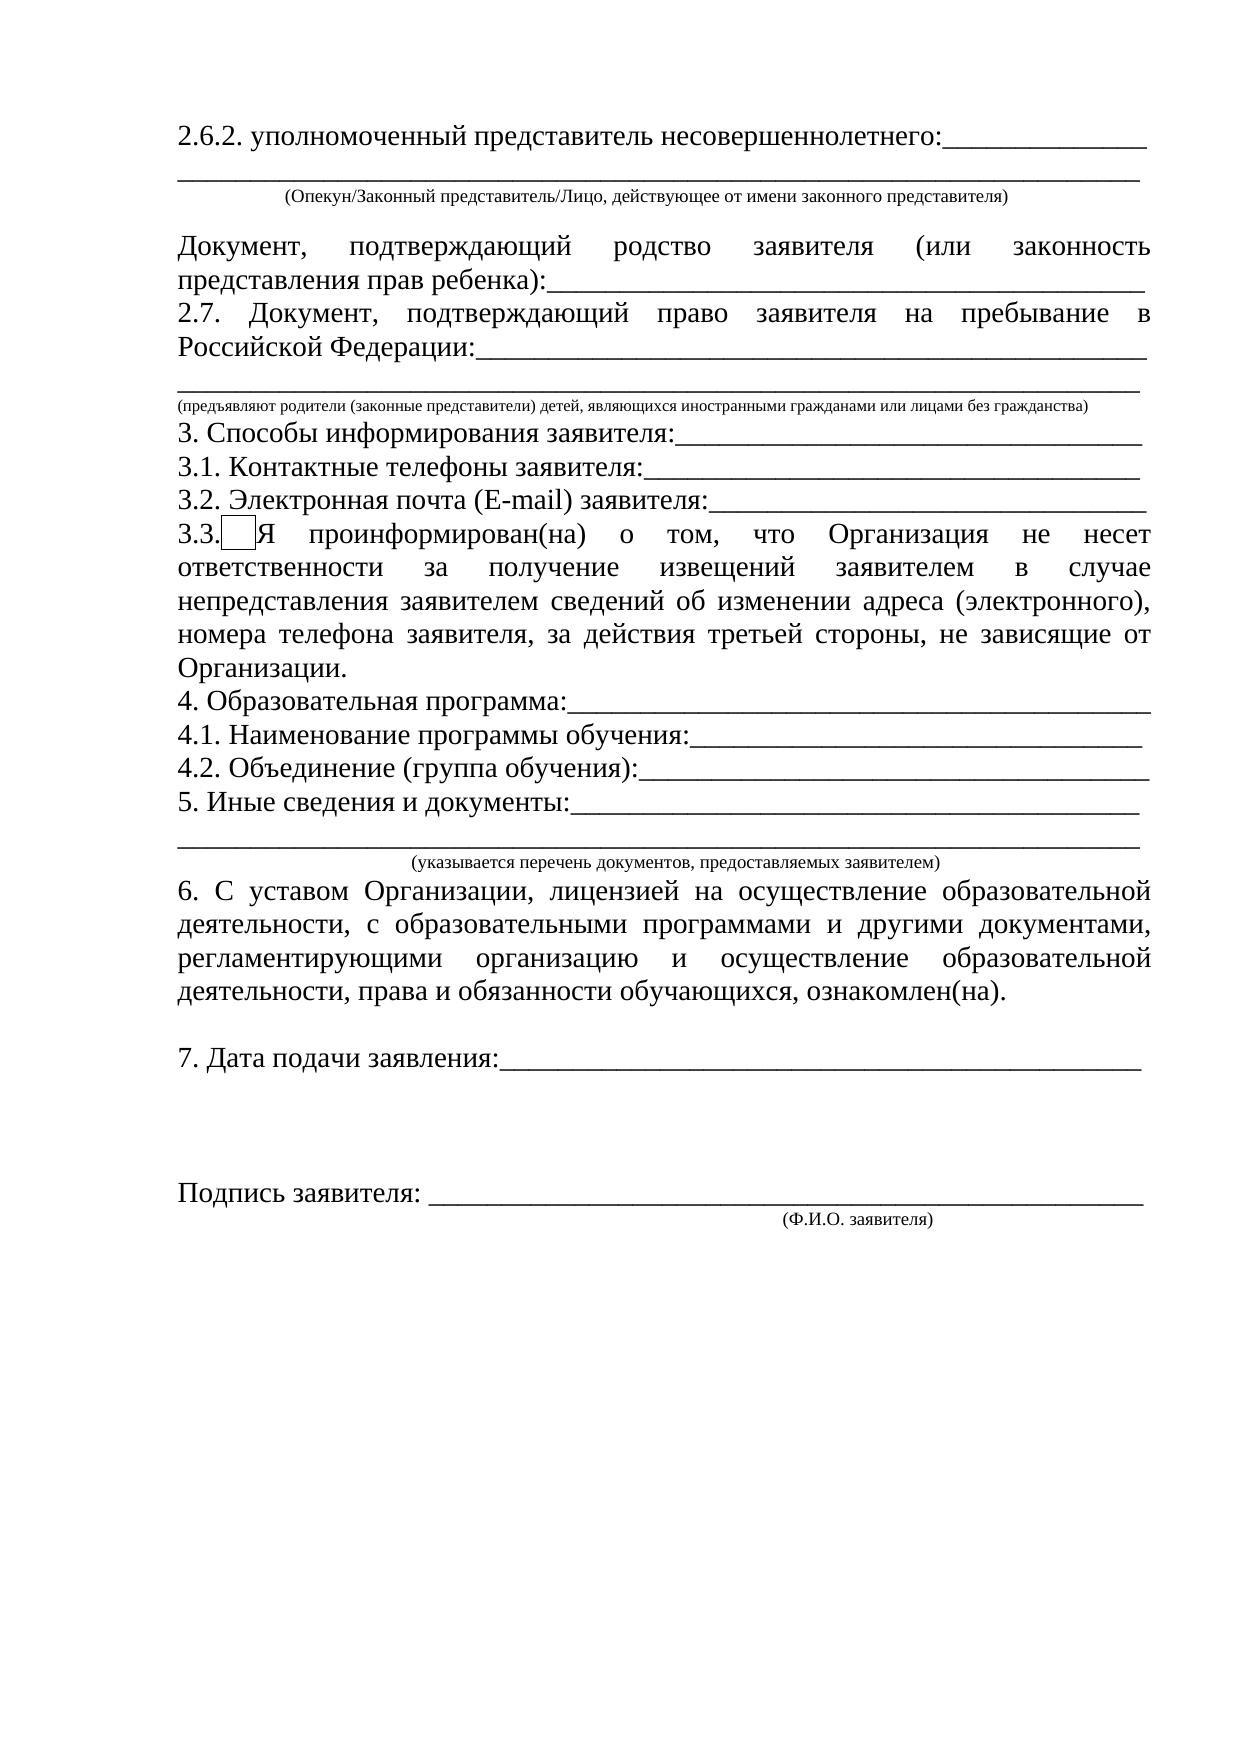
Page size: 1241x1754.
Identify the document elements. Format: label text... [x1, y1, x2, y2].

text (Ф.И.О. заявителя) [177, 1208, 1152, 1230]
text Документ, подтверждающий родство заявителя (или законность представления прав ребенка):_________________________________________ [177, 228, 1152, 295]
text 3.3. Я проинформирован(на) о том, что Организация не несет ответственности за получение извещений заявителем в случае непредставления заявителем сведений об изменении адреса (электронного), номера телефона заявителя, за действия третьей стороны, не зависящие от Организации. [177, 516, 1152, 683]
text Подпись заявителя: _________________________________________________ [177, 1175, 1152, 1208]
text 2.6.2. уполномоченный представитель несовершеннолетнего:______________ [177, 118, 1152, 152]
text (Опекун/Законный представитель/Лицо, действующее от имени законного представителя) [177, 185, 1152, 207]
text 3. Способы информирования заявителя:________________________________ [177, 415, 1152, 449]
text 3.2. Электронная почта (E-mail) заявителя:______________________________ [177, 482, 1152, 516]
text 6. С уставом Организации, лицензией на осуществление образовательной деятельности, с образовательными программами и другими документами, регламентирующими организацию и осуществление образовательной деятельности, права и обязанности обучающихся, ознакомлен(на). [177, 873, 1152, 1007]
text 7. Дата подачи заявления:____________________________________________ [177, 1041, 1152, 1074]
text (указывается перечень документов, предоставляемых заявителем) [177, 851, 1152, 873]
text __________________________________________________________________ [177, 818, 1152, 851]
text 5. Иные сведения и документы:_______________________________________ [177, 784, 1152, 818]
text 4. Образовательная программа:________________________________________ [177, 683, 1152, 717]
text __________________________________________________________________ [177, 152, 1152, 185]
text 4.1. Наименование программы обучения:_______________________________ [177, 717, 1152, 751]
text 4.2. Объединение (группа обучения):___________________________________ [177, 751, 1152, 784]
text 3.1. Контактные телефоны заявителя:__________________________________ [177, 449, 1152, 482]
text 2.7. Документ, подтверждающий право заявителя на пребывание в Российской Федерации:______________________________________________ [177, 295, 1152, 362]
text (предъявляют родители (законные представители) детей, являющихся иностранными гражданами или лицами без гражданства) [177, 396, 1152, 415]
text __________________________________________________________________ [177, 362, 1152, 396]
